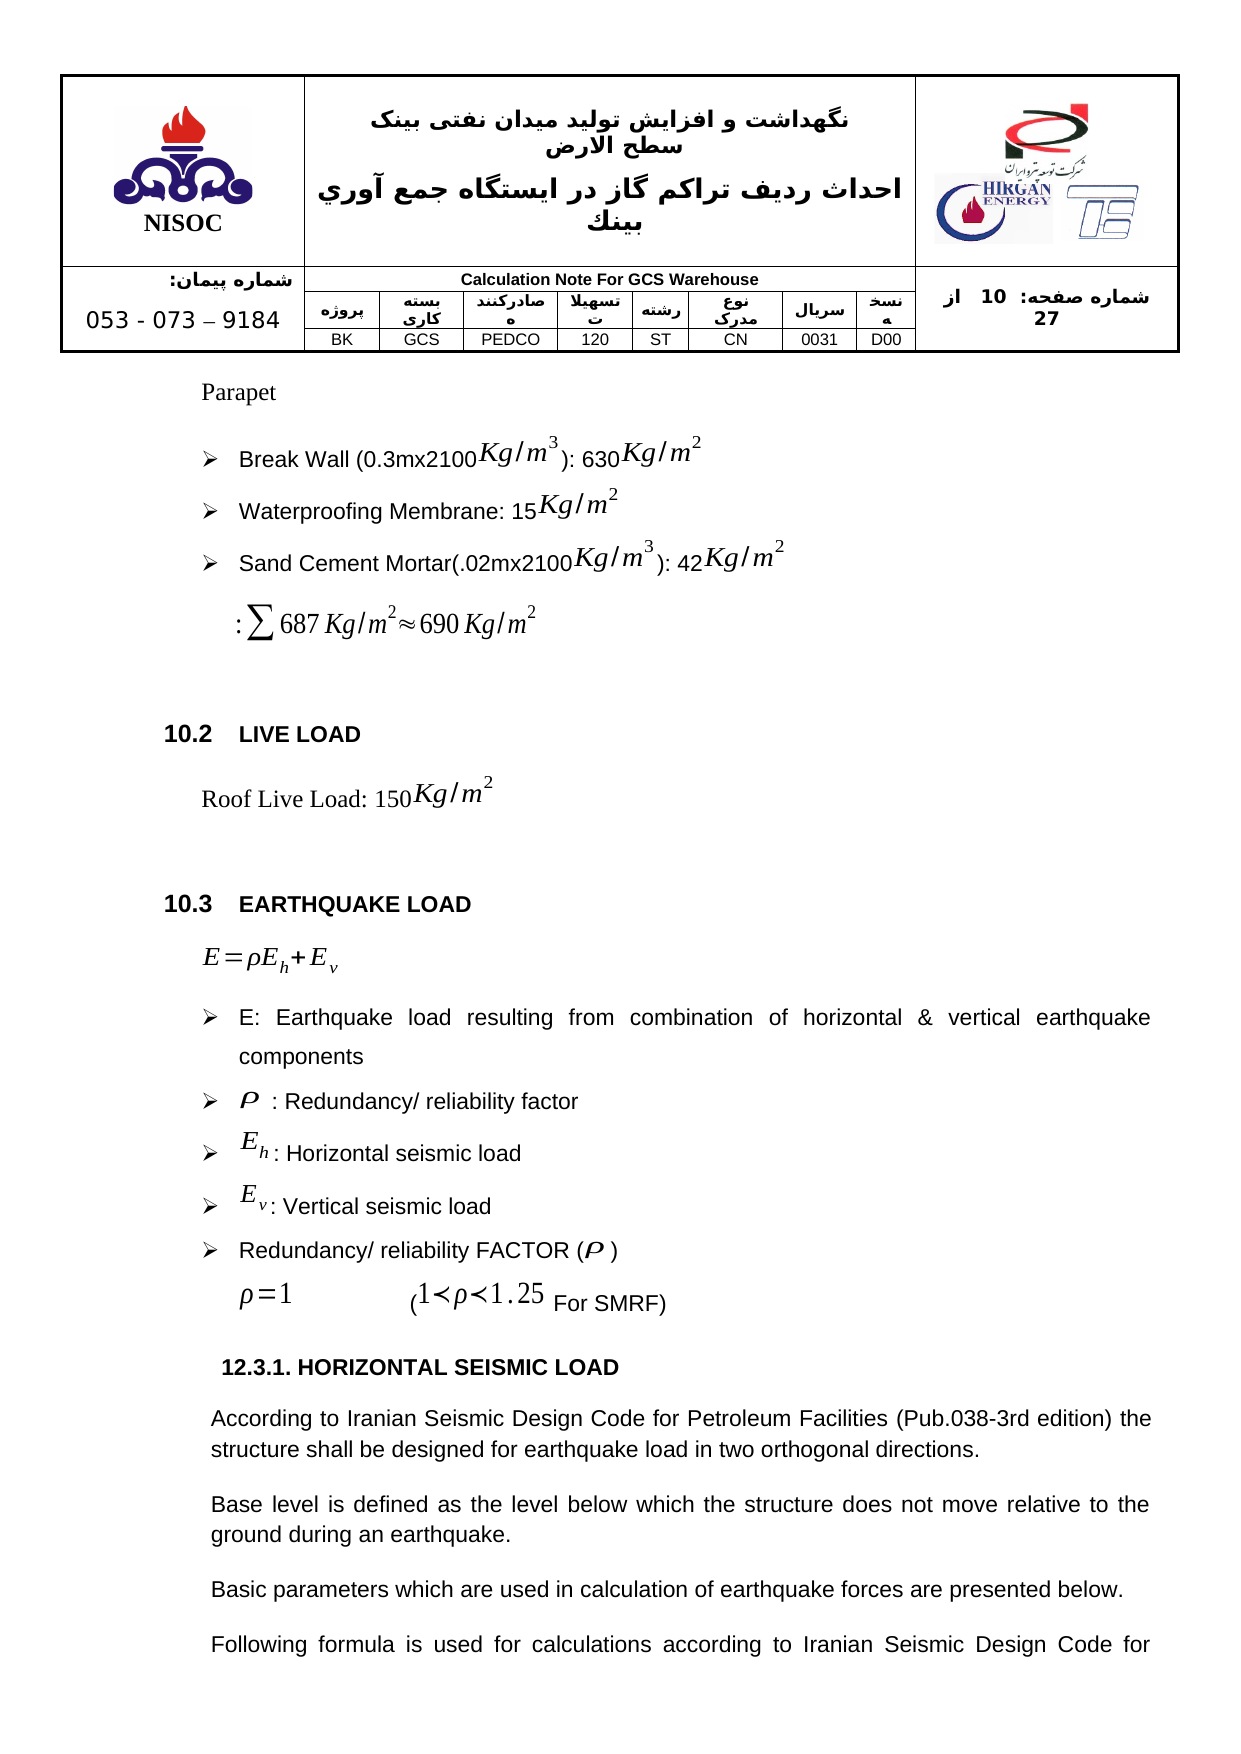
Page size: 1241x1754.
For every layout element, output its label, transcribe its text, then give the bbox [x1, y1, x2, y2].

subtitle Roof Live Load: 150 [201, 773, 1152, 813]
list Sand Cement Mortar(.02mx2100): 42 [201, 537, 1152, 577]
text ( For SMRF) [239, 1277, 1152, 1316]
list Waterproofing Membrane: 15 [201, 485, 1152, 524]
list : Redundancy/ reliability factor [201, 1083, 1152, 1114]
picture [934, 103, 1089, 244]
list : Horizontal seismic load [201, 1127, 1152, 1167]
text According to Iranian Seismic Design Code for Petroleum Facilities (Pub.038-3rd edition) the structure shall be designed for earthquake load in two orthogonal directions. [211, 1405, 1152, 1462]
list Redundancy/ reliability FACTOR () [201, 1232, 1152, 1263]
subtitle LIVE LOAD [164, 719, 1152, 748]
text Base level is defined as the level below which the structure does not move relative to the ground during an earthquake. [211, 1491, 1152, 1547]
list : Vertical seismic load [201, 1180, 1152, 1219]
list Break Wall (0.3mx2100): 630 [201, 433, 1152, 472]
text Basic parameters which are used in calculation of earthquake forces are presented below. [211, 1576, 1152, 1603]
picture [113, 106, 253, 208]
subtitle EARTHQUAKE LOAD [164, 889, 1152, 917]
subtitle 12.3.1. Horizontal Seismic Load [164, 1354, 1152, 1380]
subtitle Parapet [201, 377, 1152, 406]
text Following formula is used for calculations according to Iranian Seismic Design Code for Petroleum Facilities (Pub.038-3rd edition) [211, 1631, 1152, 1658]
list E: Earthquake load resulting from combination of horizontal & vertical earthquake components [201, 1004, 1152, 1069]
